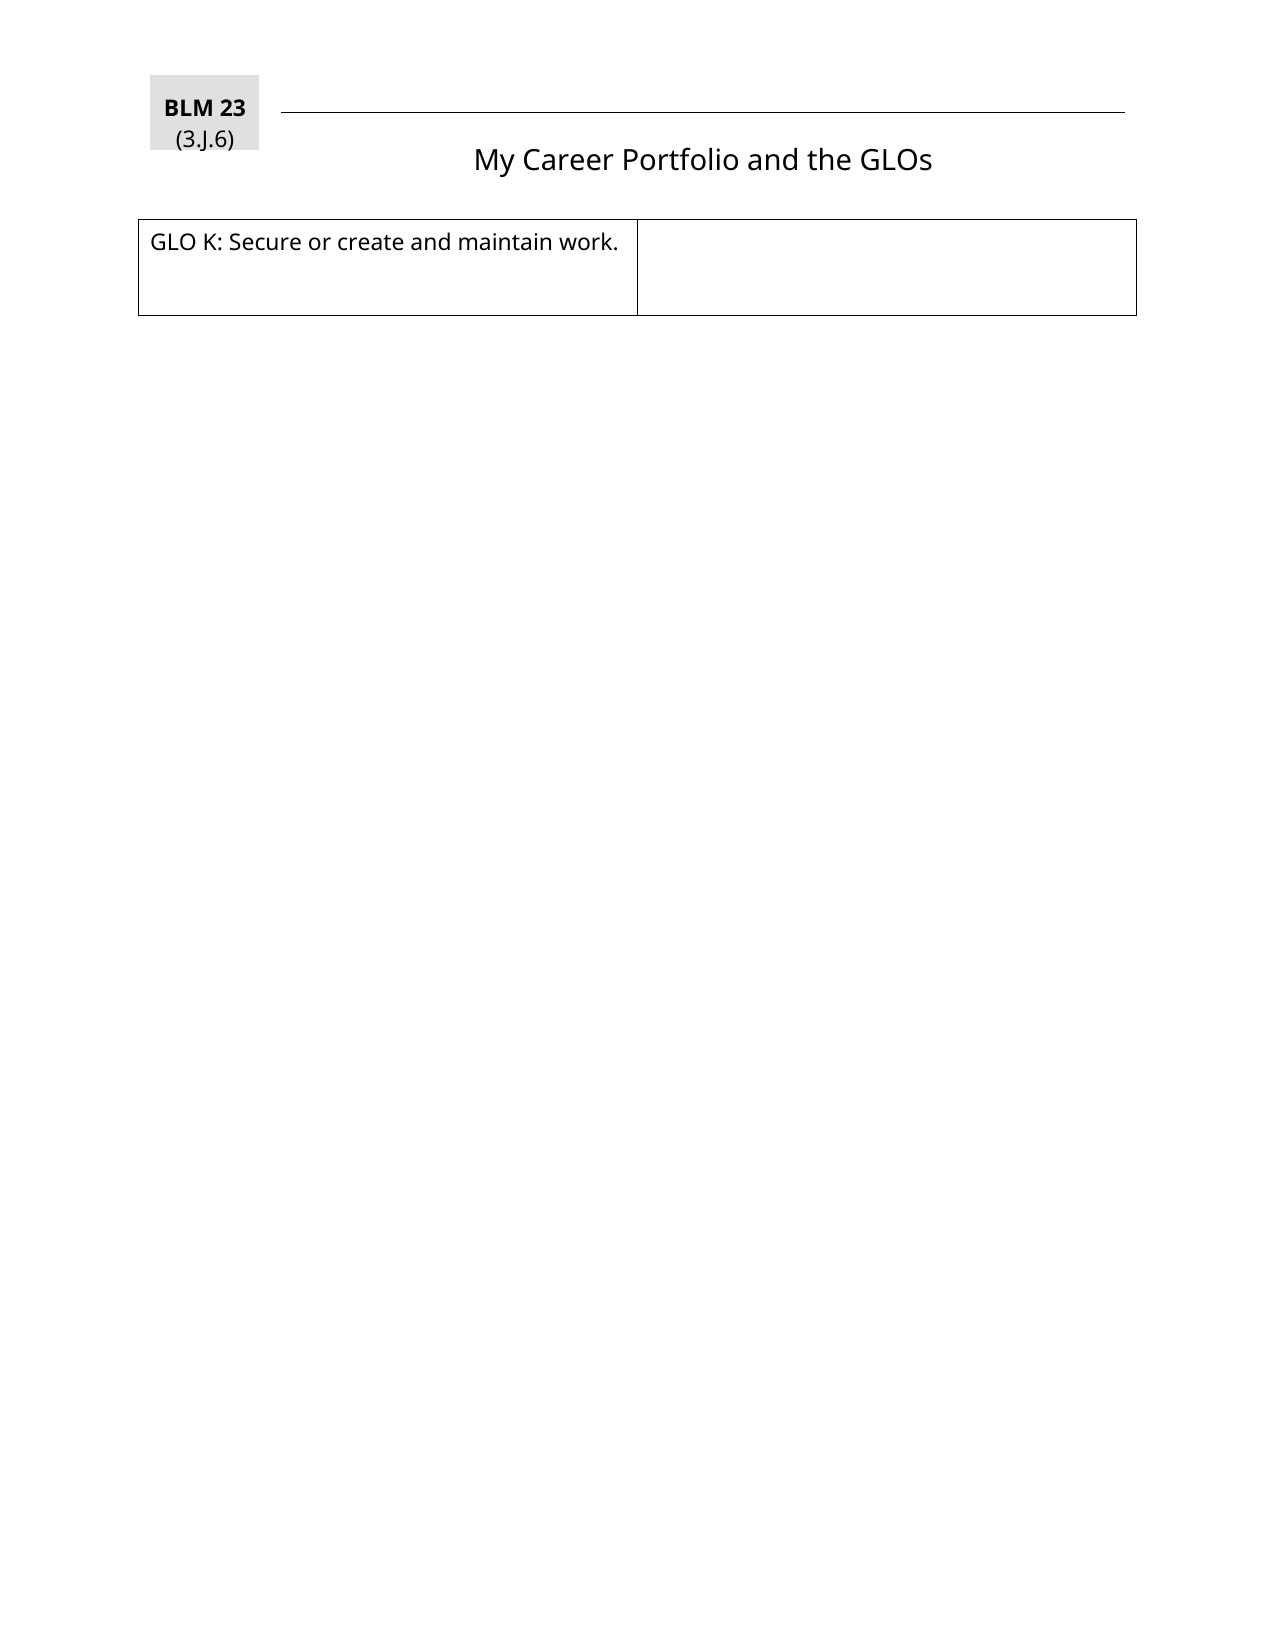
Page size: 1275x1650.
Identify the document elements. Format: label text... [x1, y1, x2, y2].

table_cell GLO K: Secure or create and maintain work. [139, 220, 637, 315]
table_cell [638, 220, 1136, 315]
